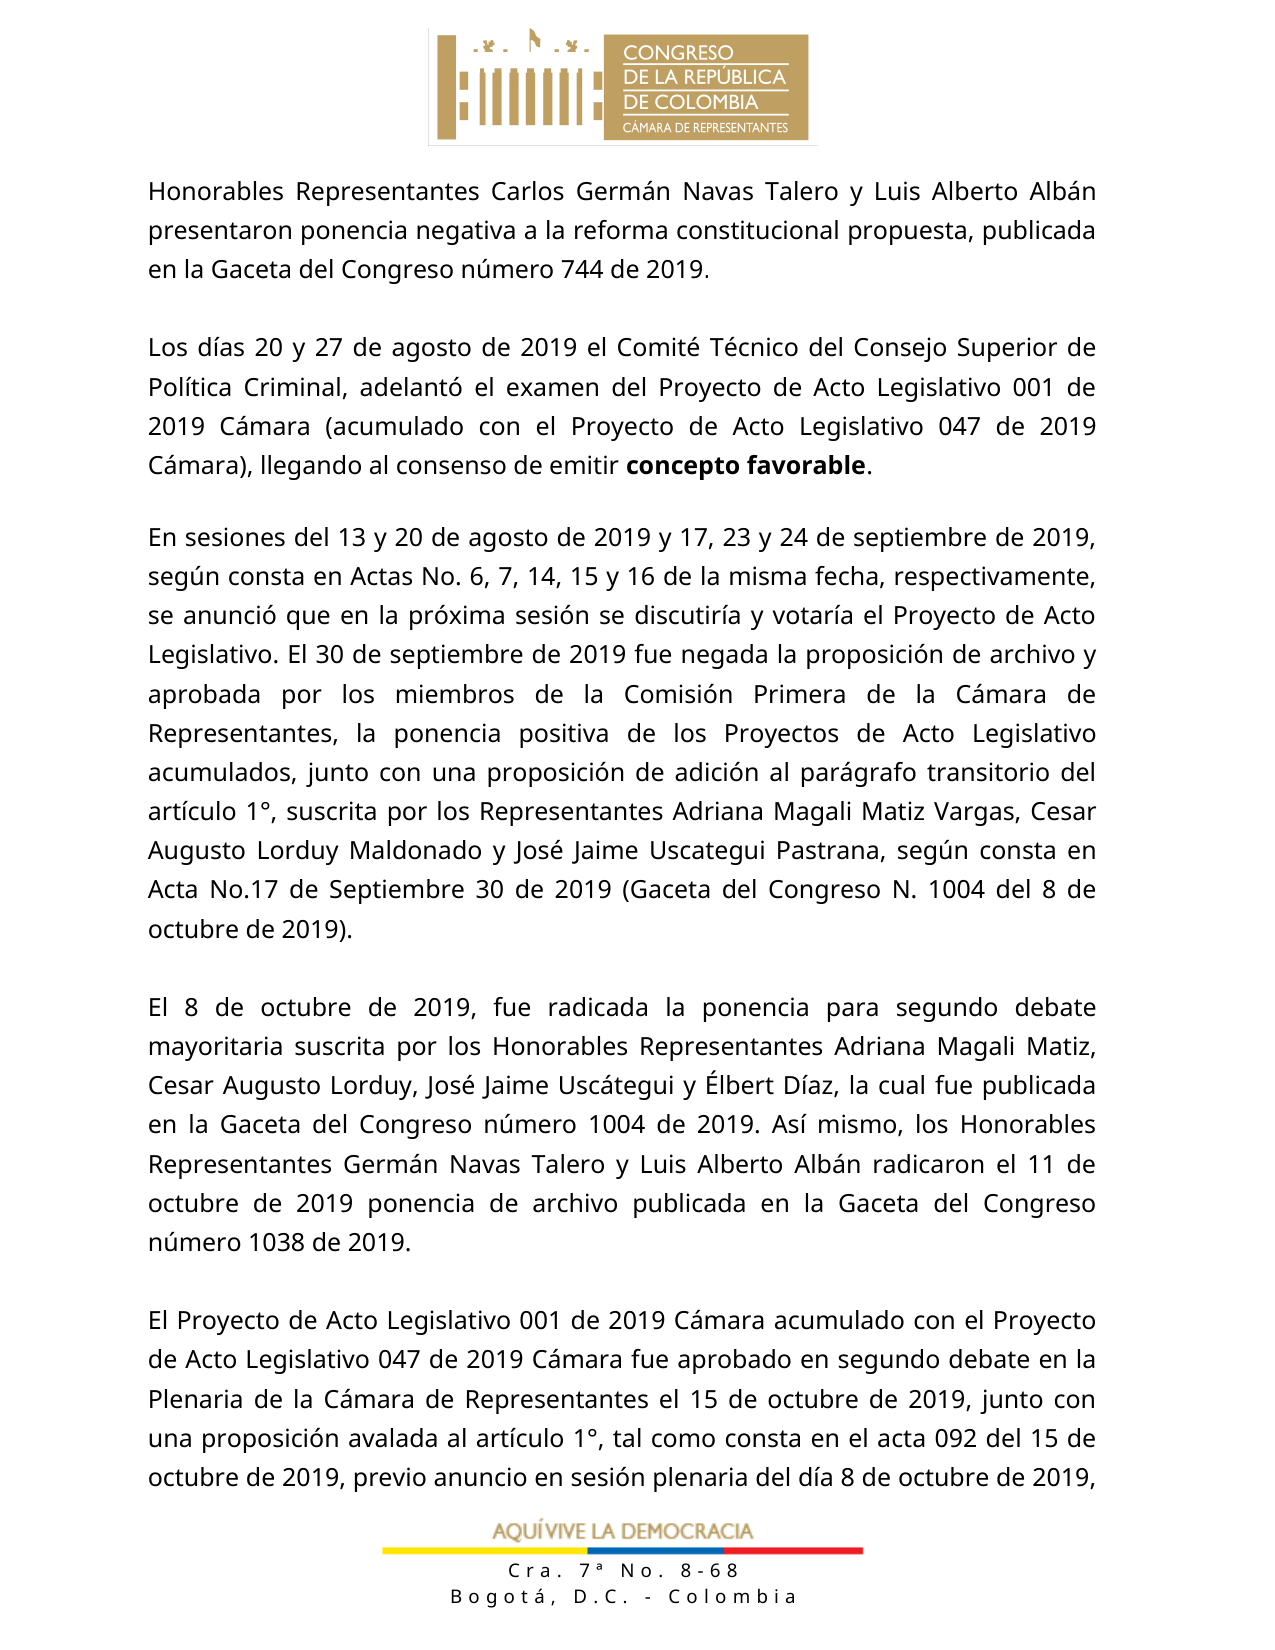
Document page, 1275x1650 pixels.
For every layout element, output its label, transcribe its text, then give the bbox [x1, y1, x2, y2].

picture [428, 28, 818, 146]
text En sesiones del 13 y 20 de agosto de 2019 y 17, 23 y 24 de septiembre de 2019, según consta en Actas No. 6, 7, 14, 15 y 16 de la misma fecha, respectivamente, se anunció que en la próxima sesión se discutiría y votaría el Proyecto de Acto Legislativo. El 30 de septiembre de 2019 fue negada la proposición de archivo y aprobada por los miembros de la Comisión Primera de la Cámara de Representantes, la ponencia positiva de los Proyectos de Acto Legislativo acumulados, junto con una proposición de adición al parágrafo transitorio del artículo 1°, suscrita por los Representantes Adriana Magali Matiz Vargas, Cesar Augusto Lorduy Maldonado y José Jaime Uscategui Pastrana, según consta en Acta No.17 de Septiembre 30 de 2019 (Gaceta del Congreso N. 1004 del 8 de octubre de 2019). [148, 520, 1098, 945]
text El 8 de octubre de 2019, fue radicada la ponencia para segundo debate mayoritaria suscrita por los Honorables Representantes Adriana Magali Matiz, Cesar Augusto Lorduy, José Jaime Uscátegui y Élbert Díaz, la cual fue publicada en la Gaceta del Congreso número 1004 de 2019. Así mismo, los Honorables Representantes Germán Navas Talero y Luis Alberto Albán radicaron el 11 de octubre de 2019 ponencia de archivo publicada en la Gaceta del Congreso número 1038 de 2019. [148, 990, 1098, 1259]
picture [367, 1511, 879, 1558]
text Los días 20 y 27 de agosto de 2019 el Comité Técnico del Consejo Superior de Política Criminal, adelantó el examen del Proyecto de Acto Legislativo 001 de 2019 Cámara (acumulado con el Proyecto de Acto Legislativo 047 de 2019 Cámara), llegando al consenso de emitir concepto favorable. [148, 330, 1098, 482]
